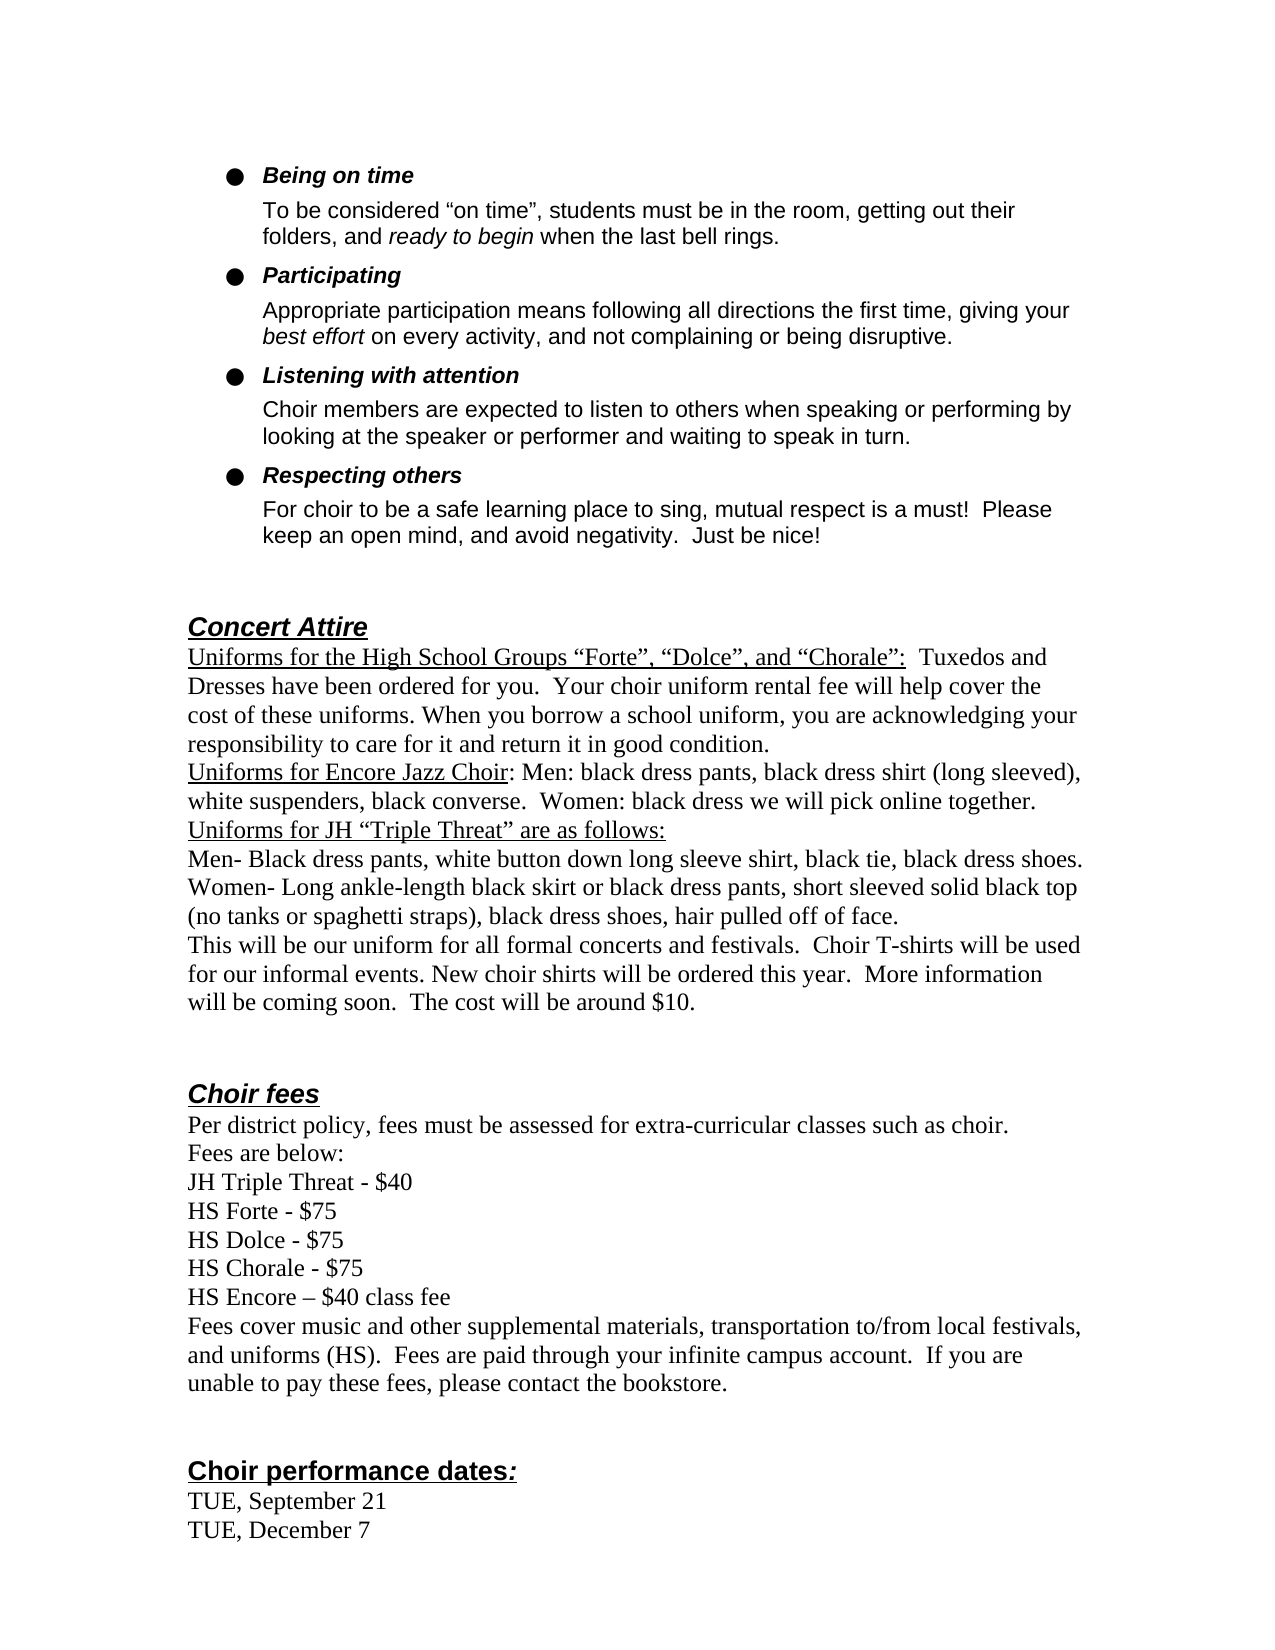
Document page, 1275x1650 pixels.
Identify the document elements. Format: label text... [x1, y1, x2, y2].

list Respecting others [225, 449, 1087, 496]
text Uniforms for Encore Jazz Choir: Men: black dress pants, black dress shirt (long sleeved), white suspenders, black converse. Women: black dress we will pick online together. [187, 757, 1087, 815]
list Participating [225, 250, 1087, 297]
text HS Dolce - $75 [187, 1225, 1087, 1253]
text Men- Black dress pants, white button down long sleeve shirt, black tie, black dress shoes. [187, 844, 1087, 872]
text Fees are below: [187, 1138, 1087, 1167]
text For choir to be a safe learning place to sing, mutual respect is a must! Please keep an open mind, and avoid negativity. Just be nice! [262, 496, 1087, 549]
text HS Chorale - $75 [187, 1253, 1087, 1282]
text To be considered “on time”, students must be in the room, getting out their folders, and ready to begin when the last bell rings. [262, 197, 1087, 250]
text HS Forte - $75 [187, 1196, 1087, 1225]
text Appropriate participation means following all directions the first time, giving your best effort on every activity, and not complaining or being disruptive. [262, 297, 1087, 349]
text Fees cover music and other supplemental materials, transportation to/from local festivals, and uniforms (HS). Fees are paid through your infinite campus account. If you are unable to pay these fees, please contact the bookstore. [187, 1311, 1087, 1397]
text Women- Long ankle-length black skirt or black dress pants, short sleeved solid black top (no tanks or spaghetti straps), black dress shoes, hair pulled off of face. [187, 872, 1087, 930]
text This will be our uniform for all formal concerts and festivals. Choir T-shirts will be used for our informal events. New choir shirts will be ordered this year. More information will be coming soon. The cost will be around $10. [187, 930, 1087, 1016]
text TUE, September 21 [187, 1486, 1087, 1515]
text Uniforms for the High School Groups “Forte”, “Dolce”, and “Chorale”: Tuxedos and Dresses have been ordered for you. Your choir uniform rental fee will help cover the cost of these uniforms. When you borrow a school uniform, you are acknowledging your responsibility to care for it and return it in good condition. [187, 642, 1087, 757]
list Listening with attention [225, 349, 1087, 396]
text Per district policy, fees must be assessed for extra-curricular classes such as choir. [187, 1110, 1087, 1138]
text Concert Attire [187, 611, 1087, 642]
text TUE, December 7 [187, 1515, 1087, 1543]
list Being on time [225, 150, 1087, 197]
text Choir fees [187, 1078, 1087, 1110]
text HS Encore – $40 class fee [187, 1282, 1087, 1311]
text JH Triple Threat - $40 [187, 1167, 1087, 1196]
text Choir performance dates: [187, 1455, 1087, 1486]
text Choir members are expected to listen to others when speaking or performing by looking at the speaker or performer and waiting to speak in turn. [262, 396, 1087, 449]
text Uniforms for JH “Triple Threat” are as follows: [187, 815, 1087, 844]
